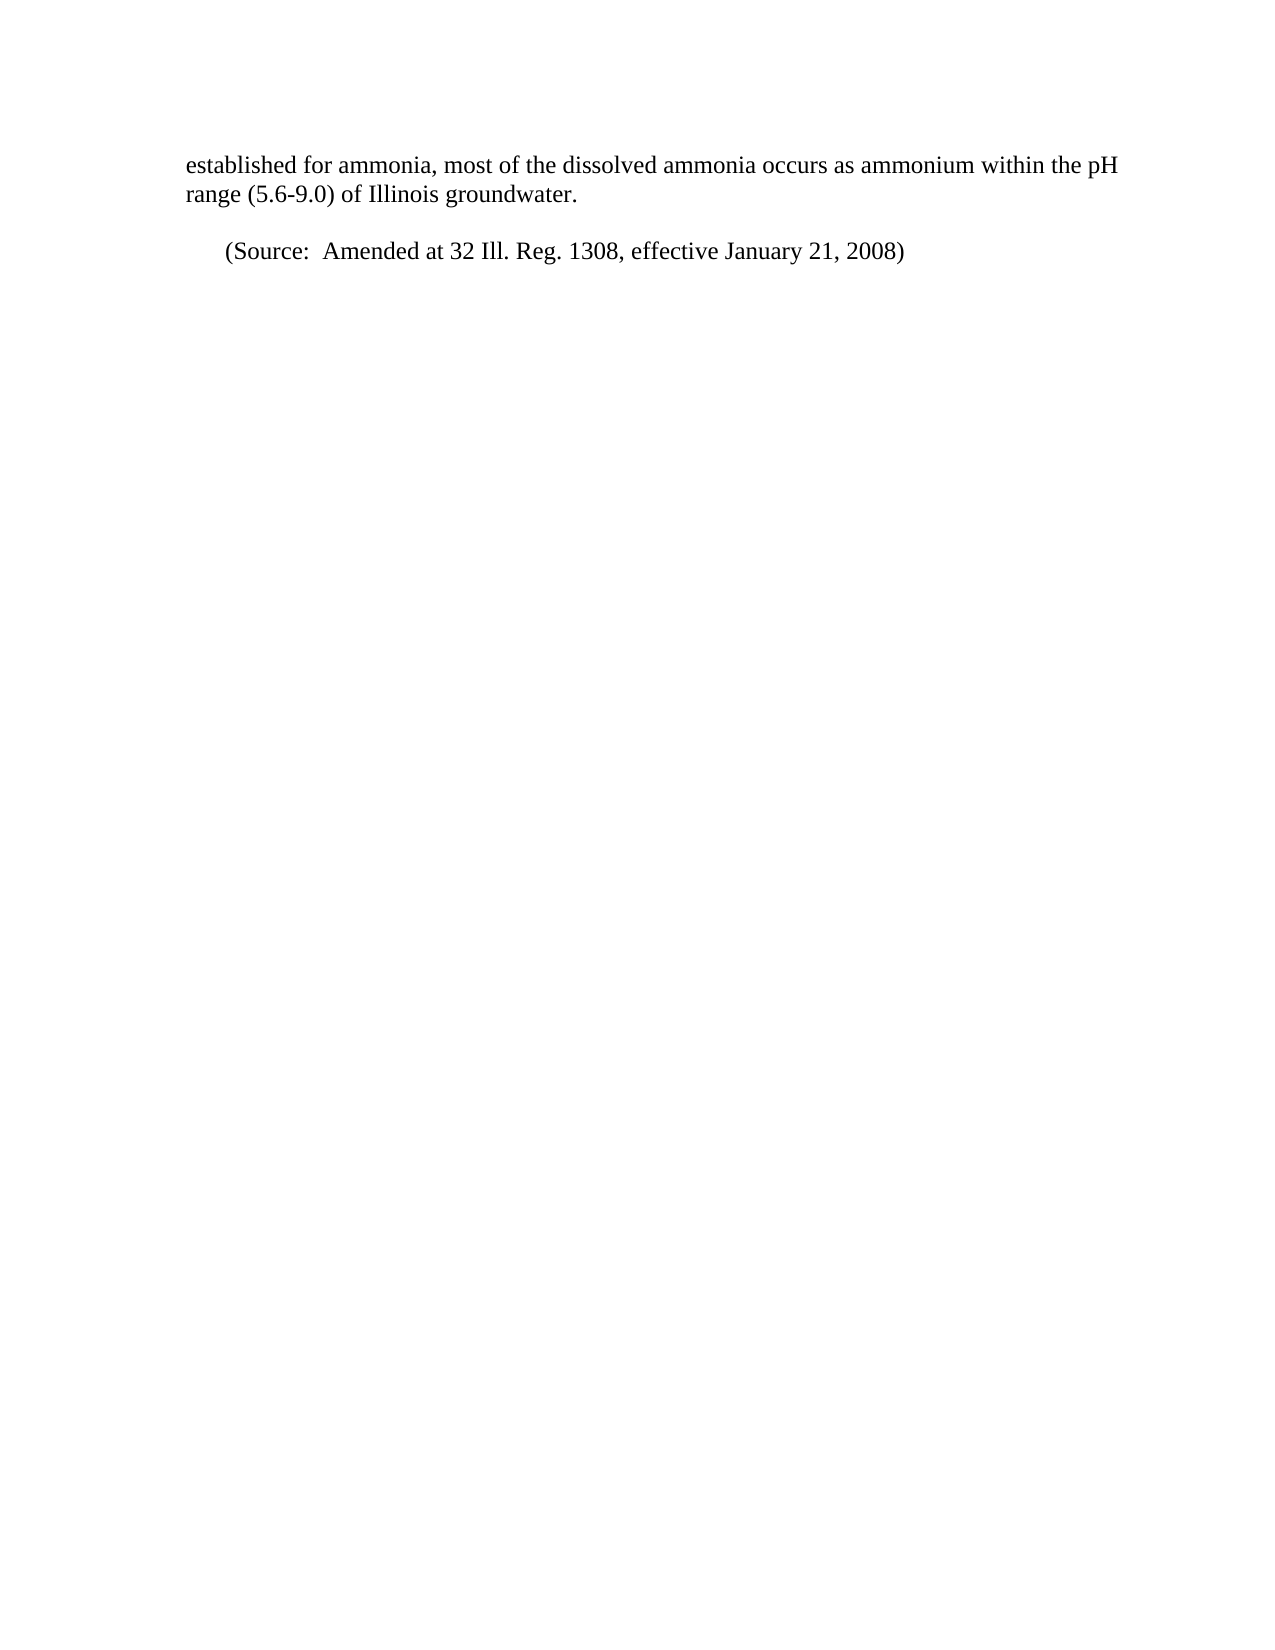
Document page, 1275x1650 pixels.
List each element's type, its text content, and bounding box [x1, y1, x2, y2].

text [150, 150, 1125, 207]
text (Source: Amended at 32 Ill. Reg. 1308, effective January 21, 2008) [225, 236, 1125, 265]
